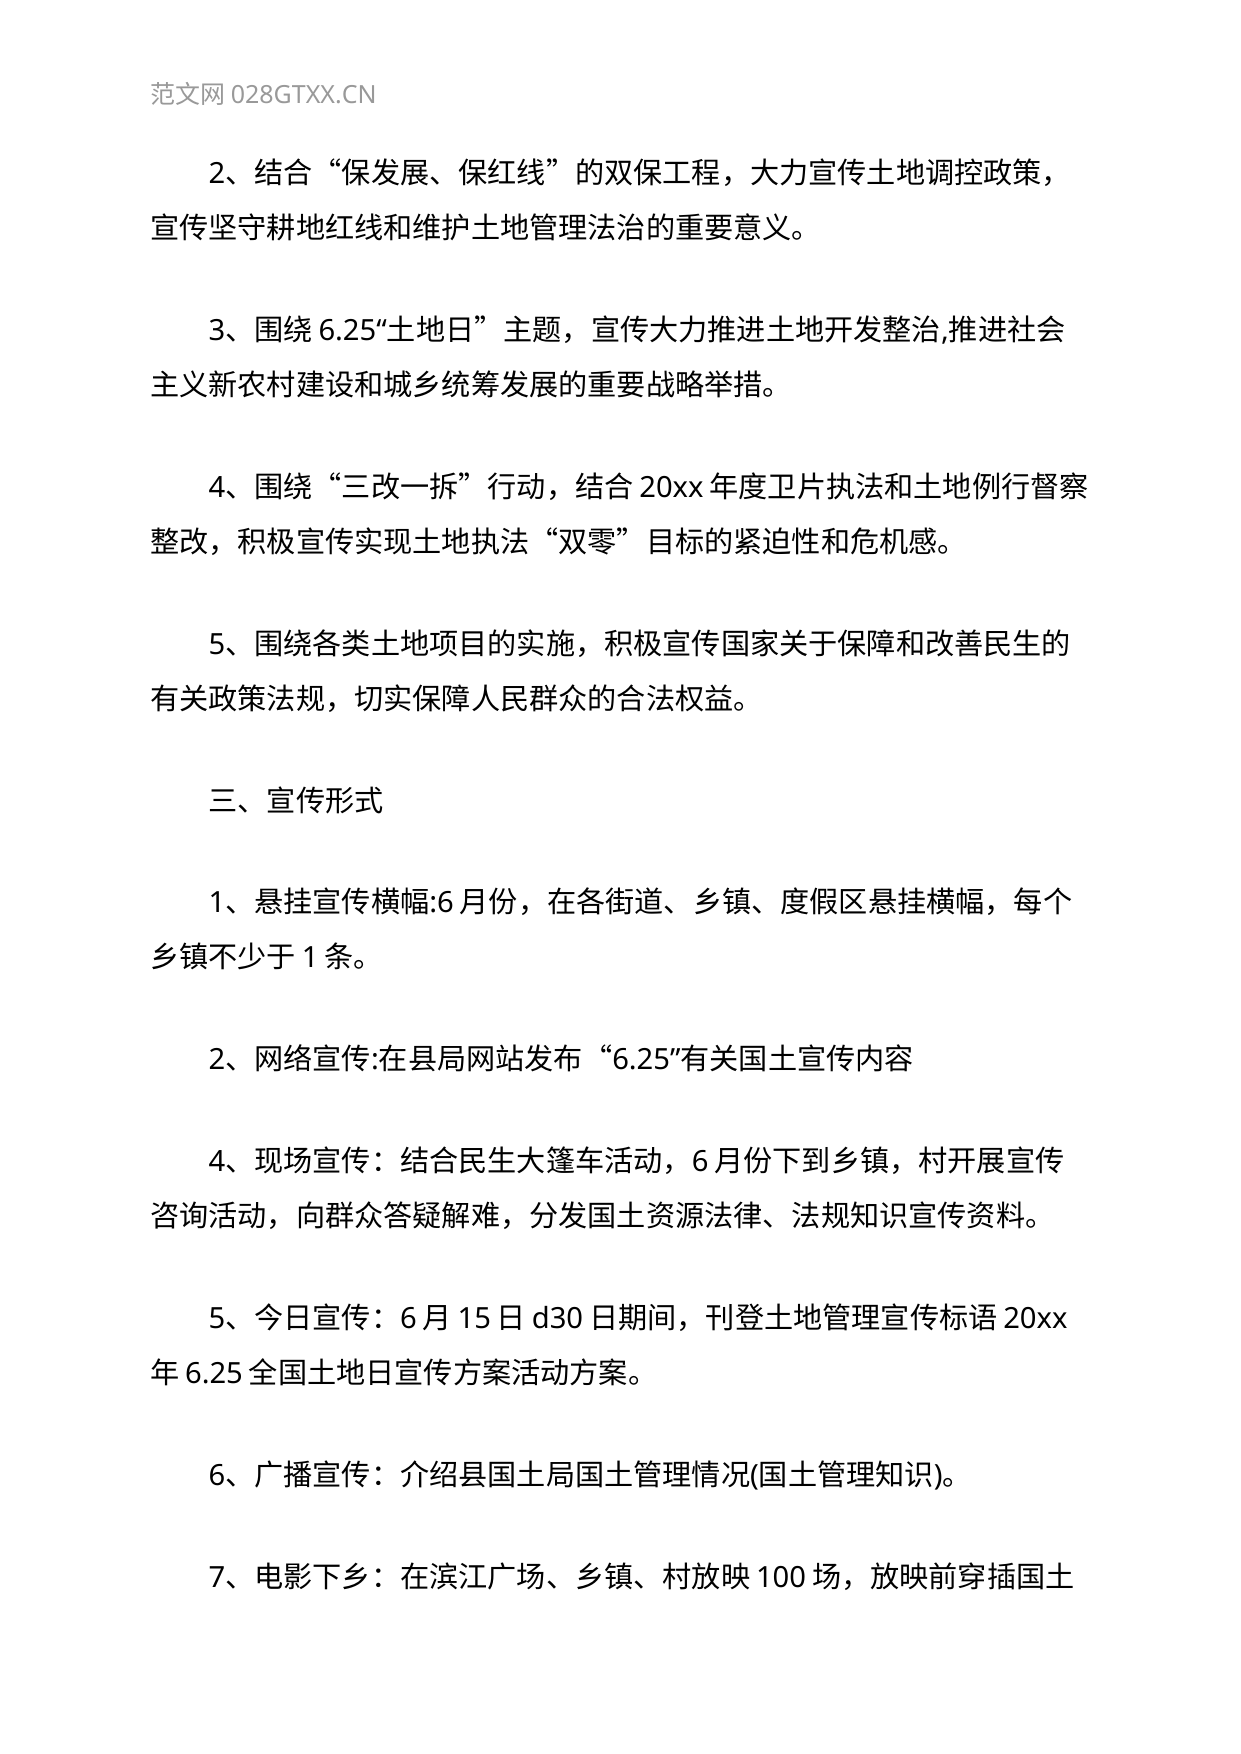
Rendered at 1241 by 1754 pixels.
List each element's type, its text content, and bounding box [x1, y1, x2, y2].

text 2、网络宣传:在县局网站发布“6.25”有关国土宣传内容 [150, 1036, 1090, 1078]
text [150, 1553, 1090, 1596]
text 三、宣传形式 [150, 777, 1090, 819]
text 3、围绕6.25“土地日”主题，宣传大力推进土地开发整治,推进社会主义新农村建设和城乡统筹发展的重要战略举措。 [150, 307, 1090, 404]
text 1、悬挂宣传横幅:6月份，在各街道、乡镇、度假区悬挂横幅，每个乡镇不少于1条。 [150, 879, 1090, 976]
text 2、结合“保发展、保红线”的双保工程，大力宣传土地调控政策，宣传坚守耕地红线和维护土地管理法治的重要意义。 [150, 150, 1090, 247]
text 4、现场宣传：结合民生大篷车活动，6月份下到乡镇，村开展宣传咨询活动，向群众答疑解难，分发国土资源法律、法规知识宣传资料。 [150, 1138, 1090, 1235]
text 5、今日宣传：6月15日d30日期间，刊登土地管理宣传标语20xx年6.25全国土地日宣传方案活动方案。 [150, 1294, 1090, 1392]
text 6、广播宣传：介绍县国土局国土管理情况(国土管理知识)。 [150, 1452, 1090, 1494]
text 4、围绕“三改一拆”行动，结合20xx年度卫片执法和土地例行督察整改，积极宣传实现土地执法“双零”目标的紧迫性和危机感。 [150, 463, 1090, 561]
text 5、围绕各类土地项目的实施，积极宣传国家关于保障和改善民生的有关政策法规，切实保障人民群众的合法权益。 [150, 620, 1090, 718]
